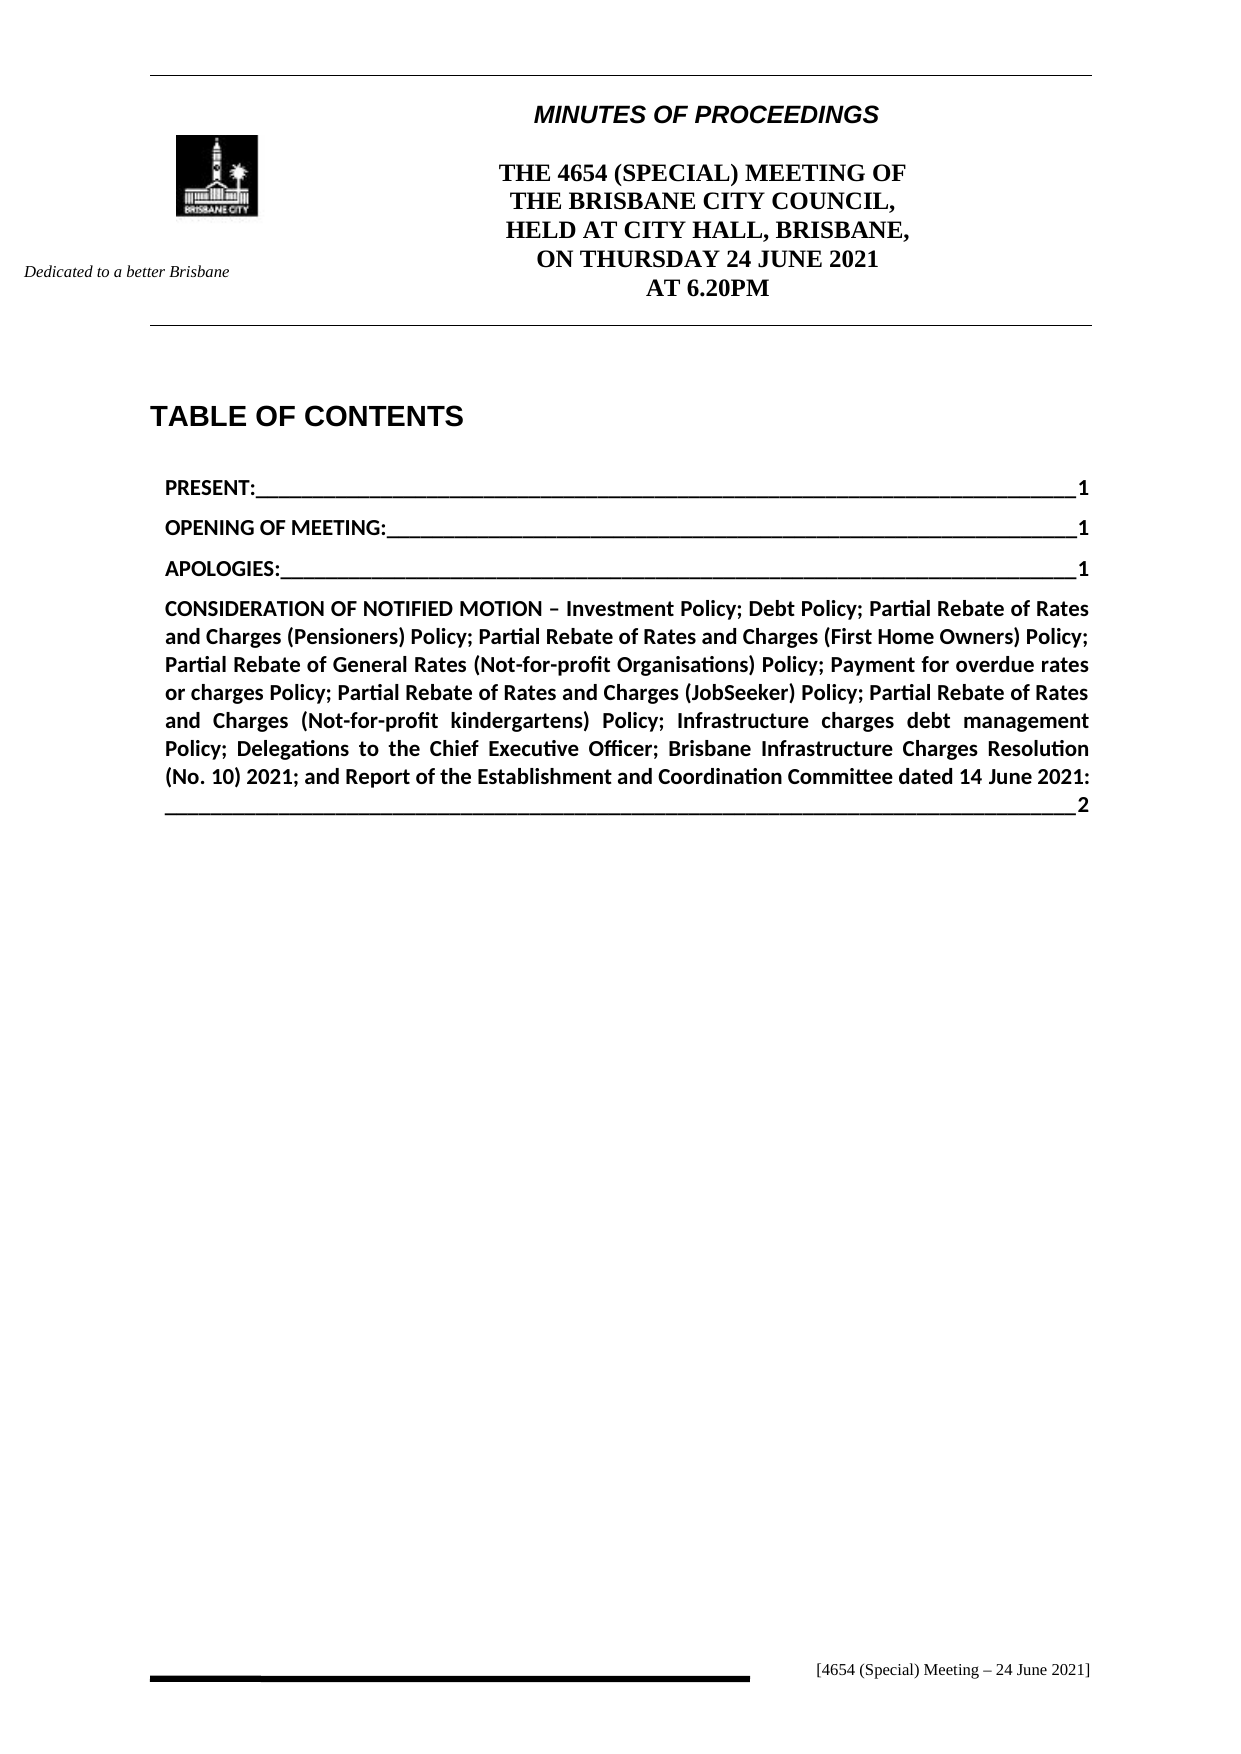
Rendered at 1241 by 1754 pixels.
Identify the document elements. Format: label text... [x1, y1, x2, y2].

picture [176, 135, 274, 242]
text CONSIDERATION OF NOTIFIED MOTION – Investment Policy; Debt Policy; Partial Rebate of Rates and Charges (Pensioners) Policy; Partial Rebate of Rates and Charges (First Home Owners) Policy; Partial Rebate of General Rates (Not-for-profit Organisations) Policy; Payment for overdue rates or charges Policy; Partial Rebate of Rates and Charges (JobSeeker) Policy; Partial Rebate of Rates and Charges (Not-for-profit kindergartens) Policy; Infrastructure charges debt management Policy; Delegations to the Chief Executive Officer; Brisbane Infrastructure Charges Resolution (No. 10) 2021; and Report of the Establishment and Coordination Committee dated 14 June 2021: 2 [165, 594, 1090, 818]
text OPENING OF MEETING: 1 [165, 513, 1090, 541]
text PRESENT: 1 [165, 473, 1090, 501]
text APOLOGIES: 1 [165, 554, 1090, 582]
subtitle TABLE OF CONTENTS [150, 399, 1090, 432]
